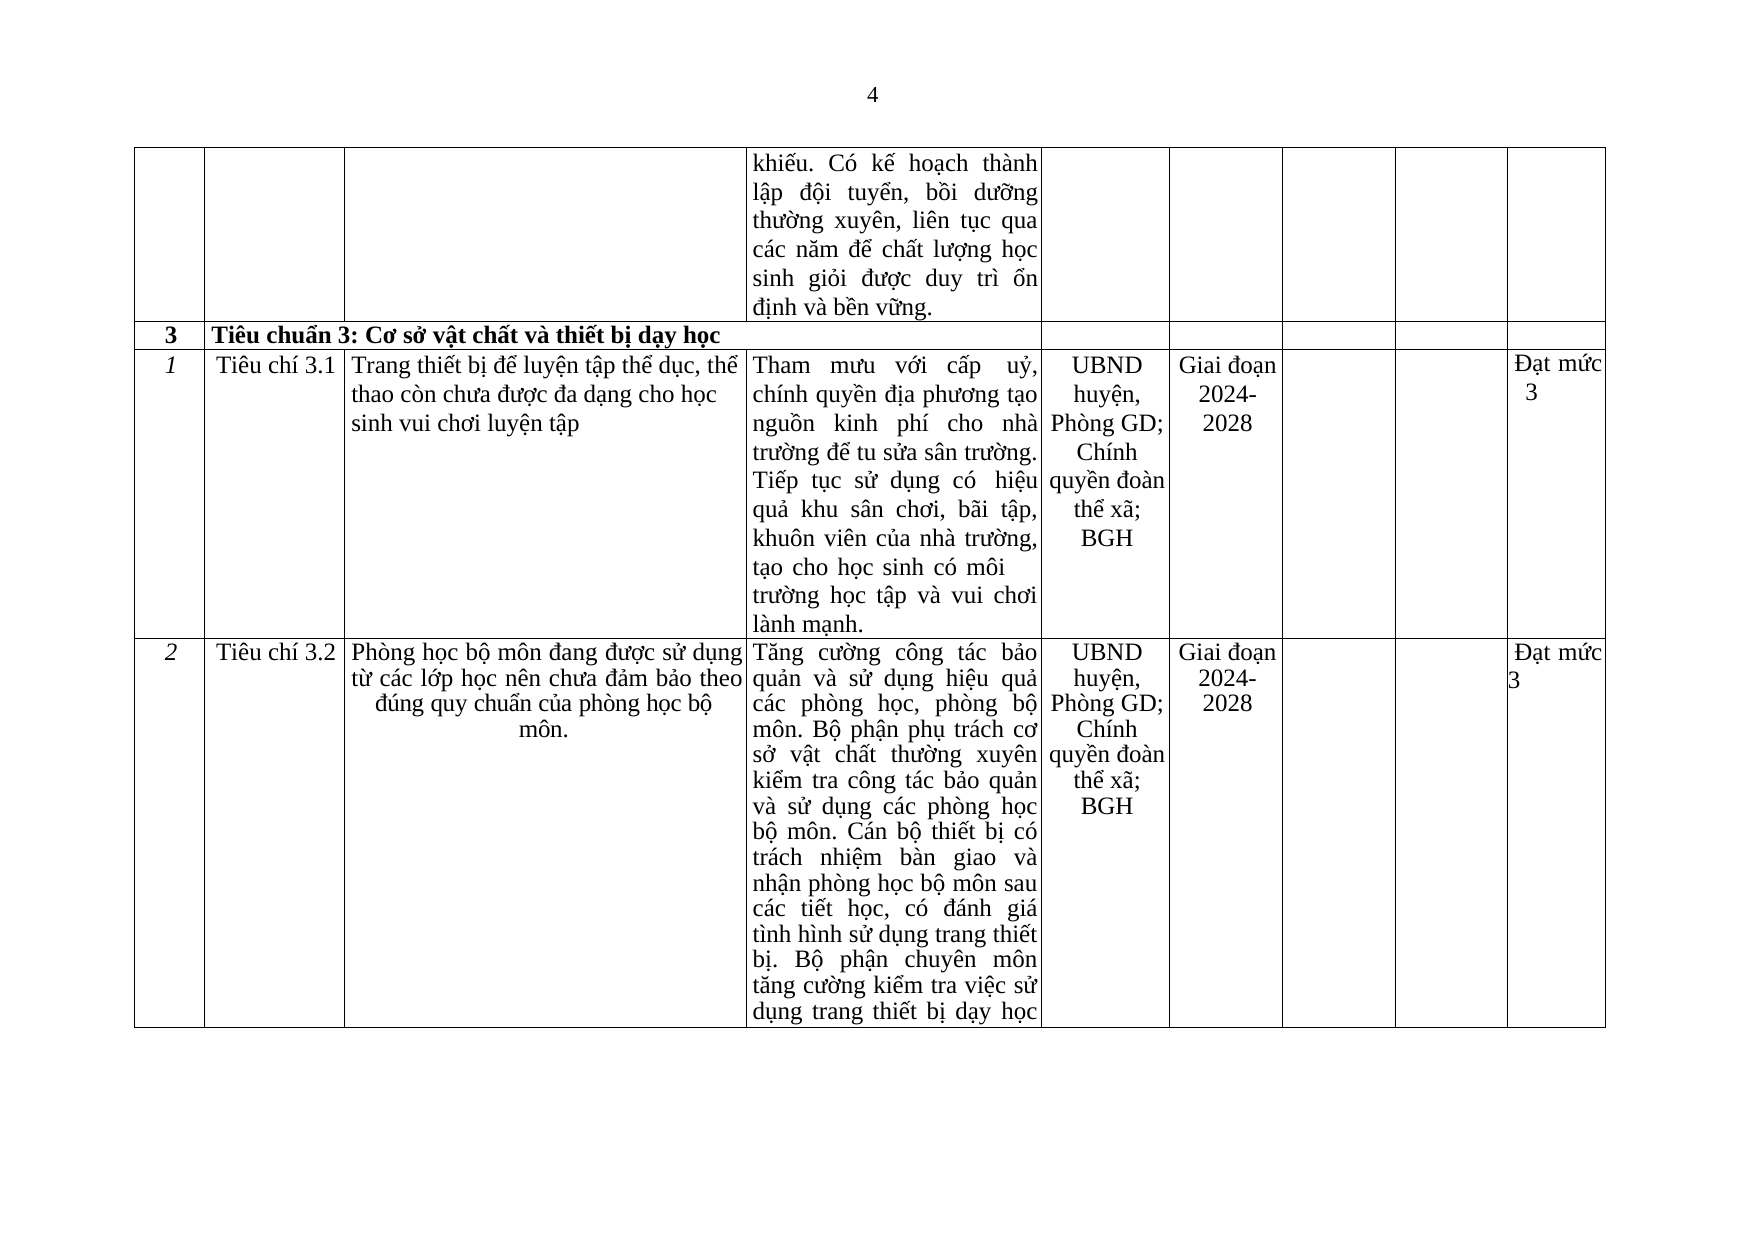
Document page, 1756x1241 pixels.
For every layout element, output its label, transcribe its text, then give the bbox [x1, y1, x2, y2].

table_header [1042, 148, 1169, 321]
table_header [1170, 148, 1282, 321]
table_cell Đạt mức 3 [1508, 639, 1605, 1027]
table_header khiếu. Có kế hoạch thành lập đội tuyển, bồi dưỡng thường xuyên, liên tục qua các năm để chất lượng học sinh giỏi được duy trì ổn định và bền vững. [747, 148, 1041, 321]
table_cell [1396, 322, 1507, 349]
table_cell 1 [135, 350, 204, 638]
table_cell Tiêu chuẩn 3: Cơ sở vật chất và thiết bị dạy học [205, 322, 1041, 349]
table_cell 2 [135, 639, 204, 1027]
table_cell Tiêu chí 3.2 [205, 639, 344, 1027]
table_cell [1283, 350, 1395, 638]
table_header [135, 148, 204, 321]
table_cell [1283, 322, 1395, 349]
table_cell UBND huyện, Phòng GD; Chính quyền đoàn thể xã; BGH [1042, 350, 1169, 638]
table_cell Tăng cường công tác bảo quản và sử dụng hiệu quả các phòng học, phòng bộ môn. Bộ phận phụ trách cơ sở vật chất thường xuyên kiểm tra công tác bảo quản và sử dụng các phòng học bộ môn. Cán bộ thiết bị có trách nhiệm bàn giao và nhận phòng học bộ môn sau các tiết học, có đánh giá tình hình sử dụng trang thiết bị. Bộ phận chuyên môn tăng cường kiểm tra việc sử dụng trang thiết bị dạy học [747, 639, 1041, 1027]
table_cell [1042, 322, 1169, 349]
table_cell Tiêu chí 3.1 [205, 350, 344, 638]
table_cell Giai đoạn 2024- 2028 [1170, 639, 1282, 1027]
table_cell UBND huyện, Phòng GD; Chính quyền đoàn thể xã; BGH [1042, 639, 1169, 1027]
table_cell Giai đoạn 2024- 2028 [1170, 350, 1282, 638]
table_cell Đạt mức 3 [1508, 350, 1605, 638]
table_header [1283, 148, 1395, 321]
table_header [1508, 148, 1605, 321]
table_header [205, 148, 344, 321]
table_cell [1396, 639, 1507, 1027]
table_header [345, 148, 746, 321]
table_cell [1396, 350, 1507, 638]
table_cell [1283, 639, 1395, 1027]
table_cell [1508, 322, 1605, 349]
table_header [1396, 148, 1507, 321]
table_cell Phòng học bộ môn đang được sử dụng từ các lớp học nên chưa đảm bảo theo đúng quy chuẩn của phòng học bộ môn. [345, 639, 746, 1027]
table_cell [1170, 322, 1282, 349]
table_cell 3 [135, 322, 204, 349]
table_cell Trang thiết bị để luyện tập thể dục, thể thao còn chưa được đa dạng cho học sinh vui chơi luyện tập [345, 350, 746, 638]
table_cell Tham mưu với cấp uỷ, chính quyền địa phương tạo nguồn kinh phí cho nhà trường để tu sửa sân trường. Tiếp tục sử dụng có hiệu quả khu sân chơi, bãi tập, khuôn viên của nhà trường, tạo cho học sinh có môi trường học tập và vui chơi lành mạnh. [747, 350, 1041, 638]
